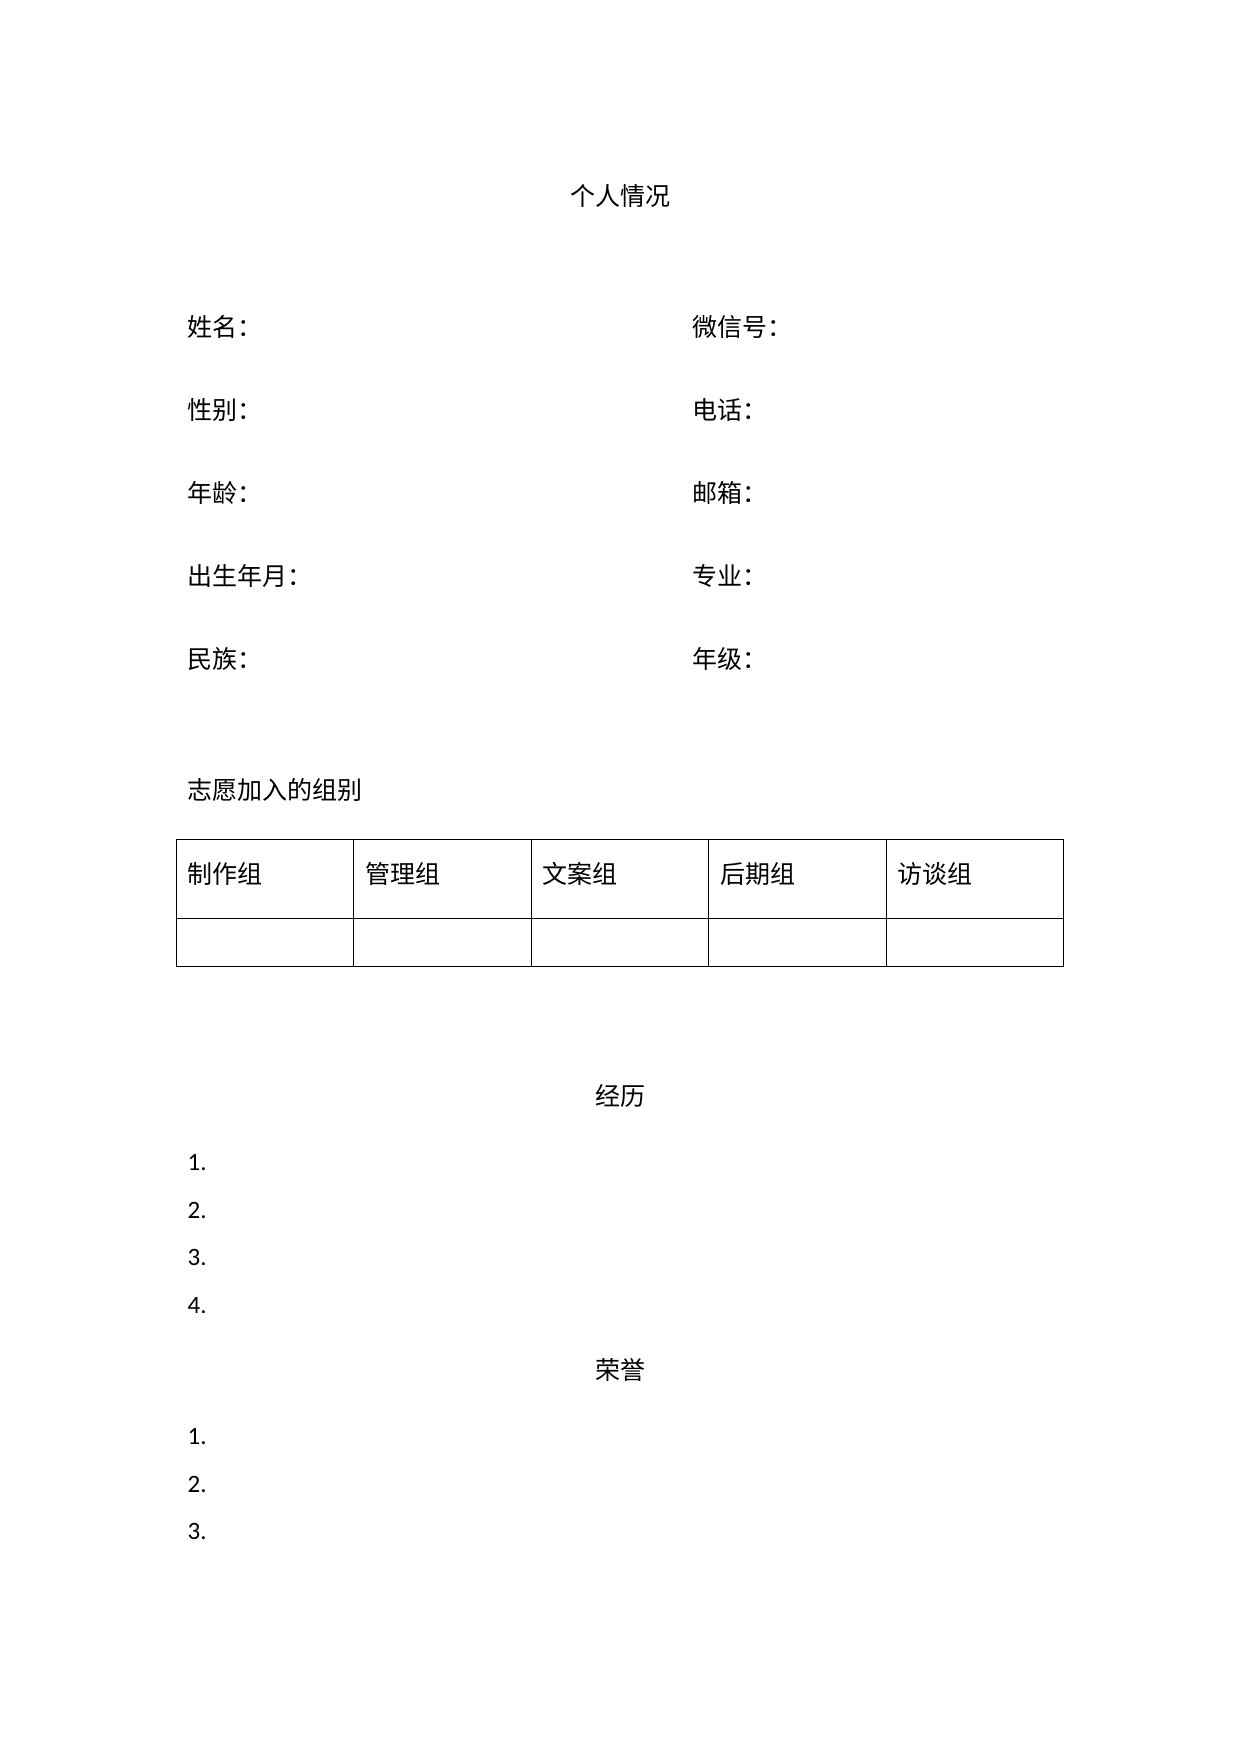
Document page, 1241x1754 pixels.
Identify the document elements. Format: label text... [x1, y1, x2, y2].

text 出生年月： [187, 542, 598, 607]
text 民族： [187, 625, 598, 690]
table_header 访谈组 [887, 840, 1063, 918]
text 微信号： [642, 293, 1053, 358]
table_header 后期组 [709, 840, 886, 918]
text 年级： [642, 625, 1053, 690]
text 3. [187, 1514, 1053, 1547]
text 姓名： [187, 293, 598, 358]
text 2. [187, 1467, 1053, 1499]
table_cell [177, 919, 353, 966]
text 个人情况 [187, 162, 1053, 227]
text 荣誉 [187, 1336, 1053, 1401]
text 4. [187, 1288, 1053, 1321]
table_header 文案组 [532, 840, 708, 918]
text 经历 [187, 1062, 1053, 1127]
text 邮箱： [642, 459, 1053, 524]
text 1. [187, 1419, 1053, 1452]
table_cell [354, 919, 531, 966]
text 3. [187, 1241, 1053, 1273]
text 年龄： [187, 459, 598, 524]
table_cell [532, 919, 708, 966]
text 专业： [642, 542, 1053, 607]
table_cell [709, 919, 886, 966]
table_cell [887, 919, 1063, 966]
text 1. [187, 1145, 1053, 1178]
text 2. [187, 1193, 1053, 1225]
text 电话： [642, 376, 1053, 441]
text 性别： [187, 376, 598, 441]
text 志愿加入的组别 [187, 756, 1053, 821]
table_header 管理组 [354, 840, 531, 918]
table_header 制作组 [177, 840, 353, 918]
